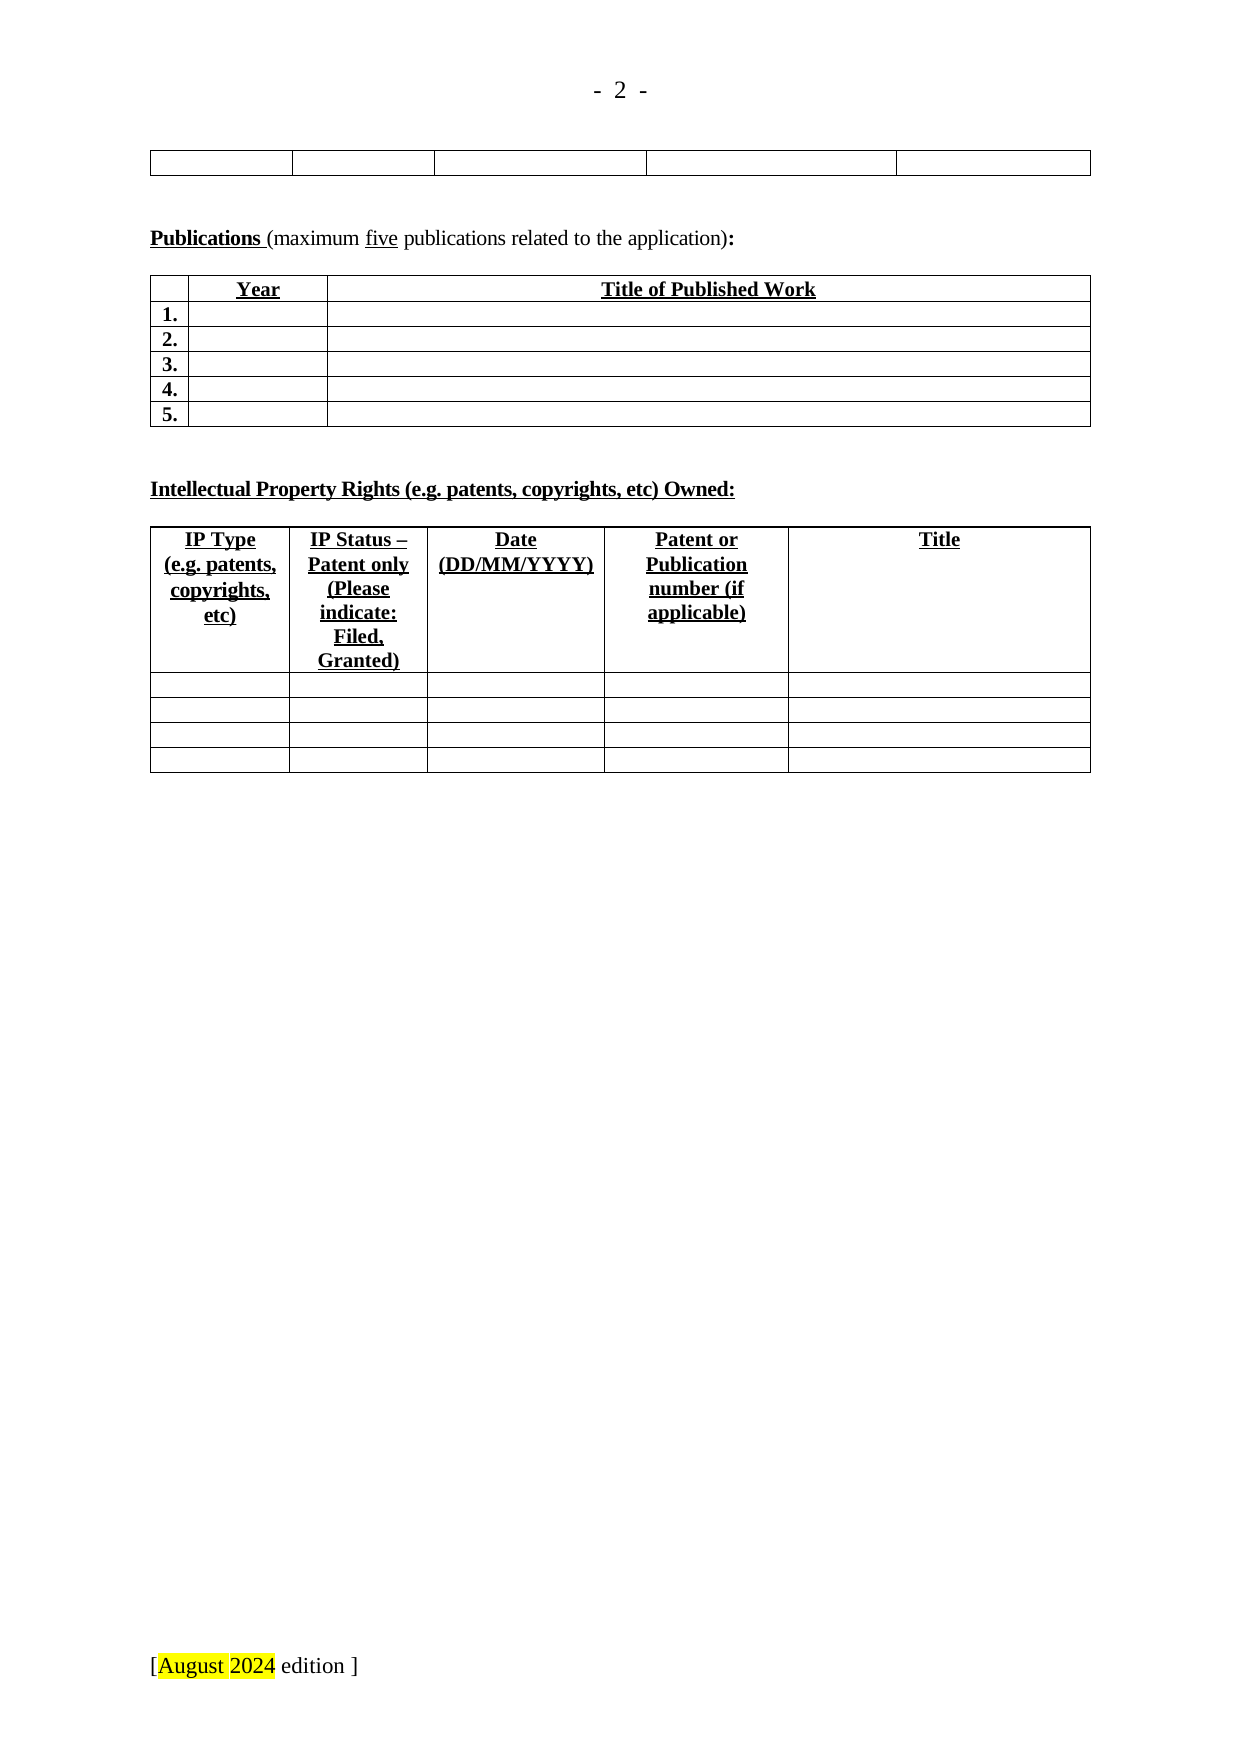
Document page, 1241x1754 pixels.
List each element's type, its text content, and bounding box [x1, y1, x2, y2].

table_cell [428, 673, 604, 697]
table_header [151, 276, 188, 301]
table_cell [789, 723, 1090, 747]
table_cell [328, 377, 1090, 401]
table_cell [151, 723, 289, 747]
table_cell [605, 723, 788, 747]
table_header IP Status – Patent only (Please indicate: Filed, Granted) [290, 528, 427, 672]
table_cell [328, 402, 1090, 426]
table_cell [647, 151, 896, 175]
table_cell [189, 327, 327, 351]
table_cell [605, 748, 788, 772]
table_cell [151, 151, 292, 175]
table_header Title of Published Work [328, 276, 1090, 301]
table_header Patent or Publication number (if applicable) [605, 528, 788, 672]
table_cell [290, 698, 427, 722]
table_header Title [789, 528, 1090, 672]
table_cell 4. [151, 377, 188, 401]
table_cell [293, 151, 434, 175]
table_header Date (DD/MM/YYYY) [428, 528, 604, 672]
table_cell [189, 377, 327, 401]
table_cell 2. [151, 327, 188, 351]
table_cell [428, 723, 604, 747]
table_header Year [189, 276, 327, 301]
table_cell [290, 748, 427, 772]
table_cell [151, 673, 289, 697]
text Publications (maximum five publications related to the application): [150, 225, 1090, 250]
table_cell [151, 748, 289, 772]
text Intellectual Property Rights (e.g. patents, copyrights, etc) Owned: [150, 476, 1090, 501]
table_cell [789, 698, 1090, 722]
table_cell [605, 698, 788, 722]
table_cell [428, 698, 604, 722]
table_cell [189, 352, 327, 376]
table_cell [328, 352, 1090, 376]
table_cell [789, 748, 1090, 772]
table_cell [290, 673, 427, 697]
table_cell 5. [151, 402, 188, 426]
table_cell [428, 748, 604, 772]
table_cell [290, 723, 427, 747]
table_cell [897, 151, 1090, 175]
table_cell [189, 402, 327, 426]
table_cell [605, 673, 788, 697]
table_header IP Type (e.g. patents, copyrights, etc) [151, 528, 289, 672]
table_cell 1. [151, 302, 188, 326]
table_cell [328, 302, 1090, 326]
table_cell [328, 327, 1090, 351]
table_cell 3. [151, 352, 188, 376]
table_cell [189, 302, 327, 326]
table_cell [435, 151, 646, 175]
table_cell [151, 698, 289, 722]
table_cell [789, 673, 1090, 697]
